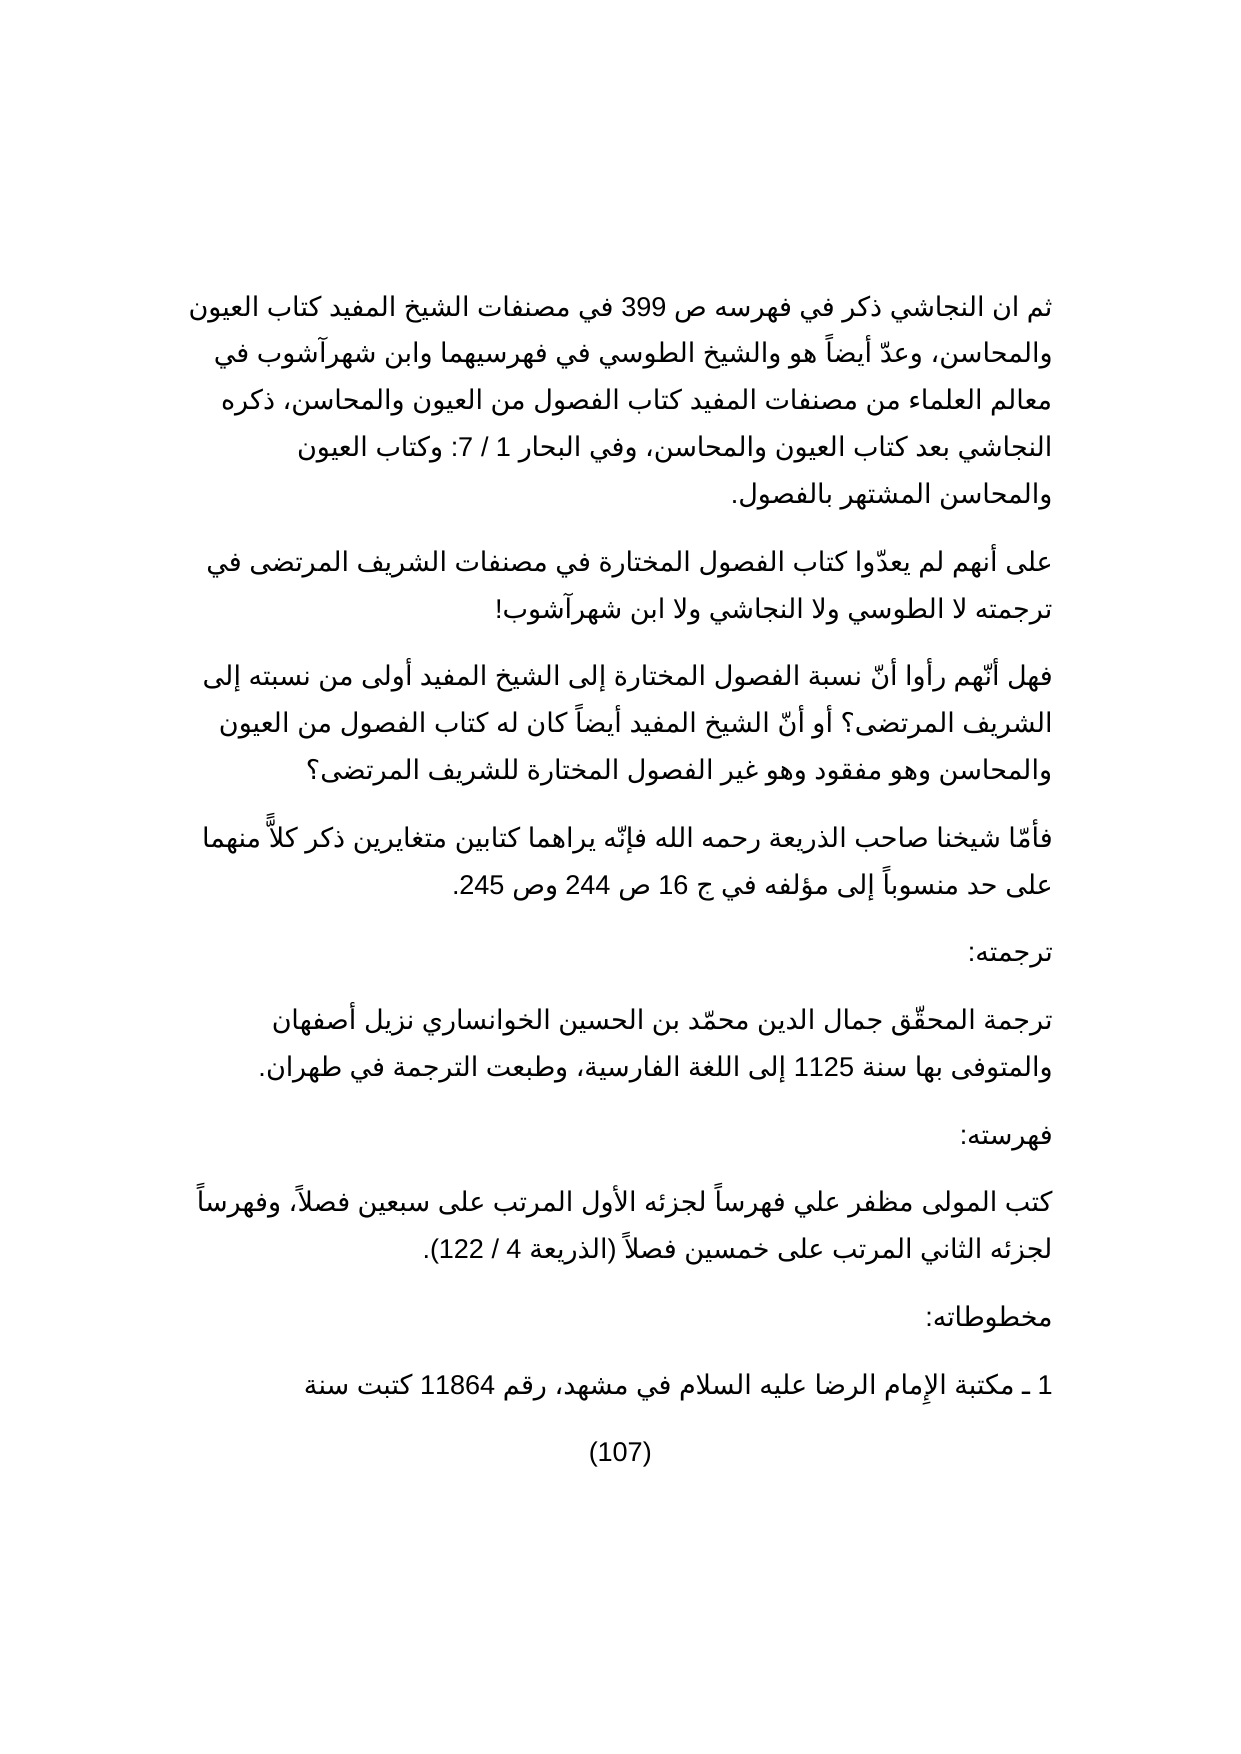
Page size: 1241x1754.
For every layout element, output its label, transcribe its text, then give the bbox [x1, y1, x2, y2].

text ترجمته: [187, 936, 1053, 968]
text (107) [187, 1436, 1053, 1468]
text مخطوطاته: [187, 1301, 1053, 1332]
text ترجمة المحقّق جمال الدين محمّد بن الحسين الخوانساري نزيل أصفهان والمتوفى بها سنة 1125 إلى اللغة الفارسية، وطبعت الترجمة في طهران. [187, 1004, 1053, 1082]
text على أنهم لم يعدّوا كتاب الفصول المختارة في مصنفات الشريف المرتضى في ترجمته لا الطوسي ولا النجاشي ولا ابن شهرآشوب! [187, 546, 1053, 624]
text ثم ان النجاشي ذكر في فهرسه ص 399 في مصنفات الشيخ المفيد كتاب العيون والمحاسن، وعدّ أيضاً هو والشيخ الطوسي في فهرسيهما وابن شهرآشوب في معالم العلماء من مصنفات المفيد كتاب الفصول من العيون والمحاسن، ذكره النجاشي بعد كتاب العيون والمحاسن، وفي البحار 1 / 7: وكتاب العيون والمحاسن المشتهر بالفصول. [187, 291, 1053, 509]
text فهرسته: [187, 1119, 1053, 1150]
text فهل أنّهم رأوا أنّ نسبة الفصول المختارة إلى الشيخ المفيد أولى من نسبته إلى الشريف المرتضى؟ أو أنّ الشيخ المفيد أيضاً كان له كتاب الفصول من العيون والمحاسن وهو مفقود وهو غير الفصول المختارة للشريف المرتضى؟ [187, 660, 1053, 785]
text كتب المولى مظفر علي فهرساً لجزئه الأول المرتب على سبعين فصلاً، وفهرساً لجزئه الثاني المرتب على خمسين فصلاً (الذريعة 4 / 122). [187, 1186, 1053, 1264]
text 1 ـ مكتبة الإِمام الرضا عليه السلام في مشهد، رقم 11864 كتبت سنة [187, 1369, 1053, 1400]
text فأمّا شيخنا صاحب الذريعة رحمه الله فإنّه يراهما كتابين متغايرين ذكر كلاًّ منهما على حد منسوباً إلى مؤلفه في ج 16 ص 244 وص 245. [187, 822, 1053, 900]
